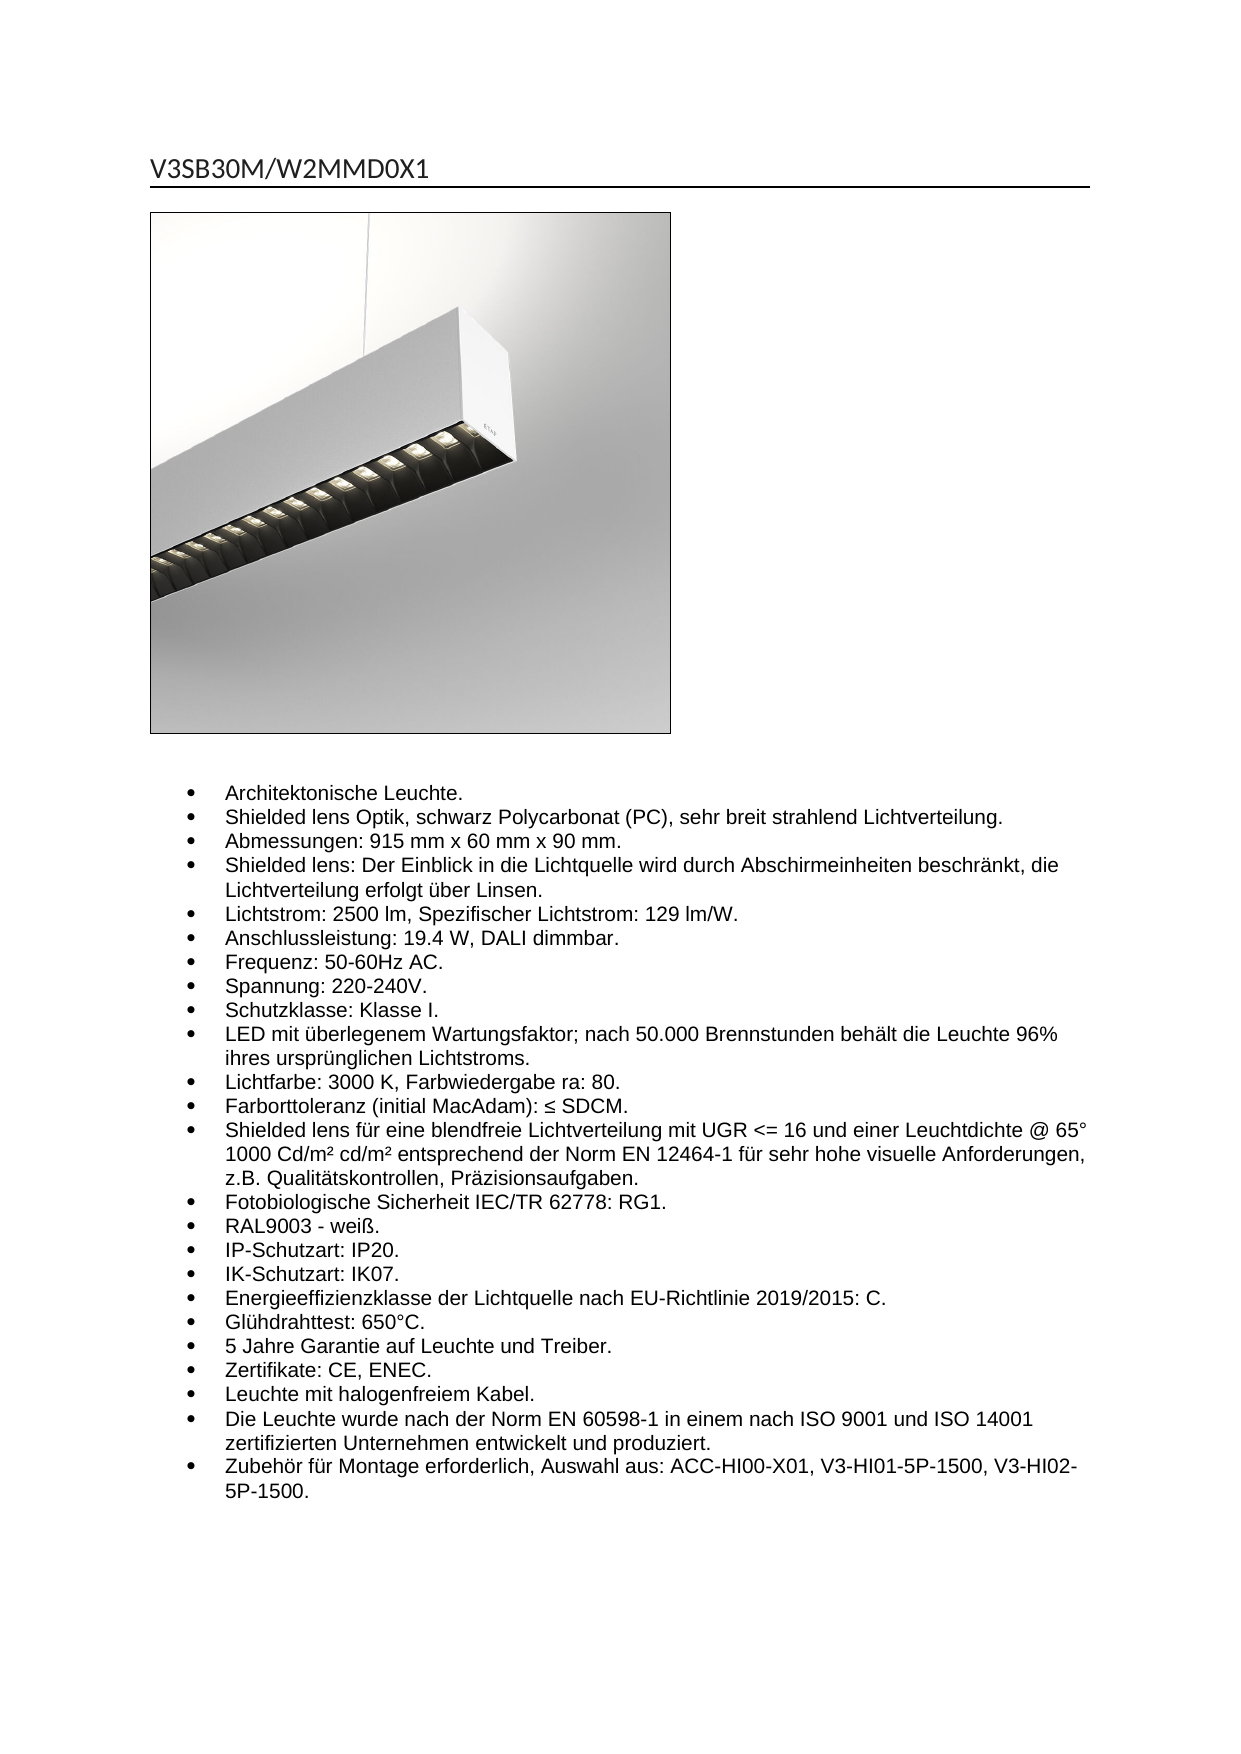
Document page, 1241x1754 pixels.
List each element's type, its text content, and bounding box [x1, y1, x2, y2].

list Fotobiologische Sicherheit IEC/TR 62778: RG1. [187, 1190, 1090, 1214]
list Frequenz: 50-60Hz AC. [187, 949, 1090, 973]
list Lichtstrom: 2500 lm, Spezifischer Lichtstrom: 129 lm/W. [187, 901, 1090, 925]
list Architektonische Leuchte. [187, 781, 1090, 805]
list Spannung: 220-240V. [187, 973, 1090, 998]
list Shielded lens für eine blendfreie Lichtverteilung mit UGR <= 16 und einer Leuchtdichte @ 65° 1000 Cd/m² cd/m² entsprechend der Norm EN 12464-1 für sehr hohe visuelle Anforderungen, z.B. Qualitätskontrollen, Präzisionsaufgaben. [187, 1118, 1090, 1190]
list Die Leuchte wurde nach der Norm EN 60598-1 in einem nach ISO 9001 und ISO 14001 zertifizierten Unternehmen entwickelt und produziert. [187, 1406, 1090, 1454]
list Farborttoleranz (initial MacAdam): ≤ SDCM. [187, 1094, 1090, 1118]
text V3SB30M/W2MMD0X1 [150, 150, 1090, 186]
list 5 Jahre Garantie auf Leuchte und Treiber. [187, 1334, 1090, 1358]
list Shielded lens: Der Einblick in die Lichtquelle wird durch Abschirmeinheiten beschränkt, die Lichtverteilung erfolgt über Linsen. [187, 853, 1090, 901]
list Zubehör für Montage erforderlich, Auswahl aus: ACC-HI00-X01, V3-HI01-5P-1500, V3-HI02-5P-1500. [187, 1454, 1090, 1502]
picture [151, 213, 670, 733]
list Shielded lens Optik, schwarz Polycarbonat (PC), sehr breit strahlend Lichtverteilung. [187, 805, 1090, 829]
list Schutzklasse: Klasse I. [187, 998, 1090, 1022]
list RAL9003 - weiß. [187, 1214, 1090, 1238]
list Energieeffizienzklasse der Lichtquelle nach EU-Richtlinie 2019/2015: C. [187, 1286, 1090, 1310]
list Zertifikate: CE, ENEC. [187, 1358, 1090, 1382]
list IK-Schutzart: IK07. [187, 1262, 1090, 1286]
list LED mit überlegenem Wartungsfaktor; nach 50.000 Brennstunden behält die Leuchte 96% ihres ursprünglichen Lichtstroms. [187, 1022, 1090, 1070]
list Glühdrahttest: 650°C. [187, 1310, 1090, 1334]
list Anschlussleistung: 19.4 W, DALI dimmbar. [187, 925, 1090, 949]
list Lichtfarbe: 3000 K, Farbwiedergabe ra: 80. [187, 1070, 1090, 1094]
list IP-Schutzart: IP20. [187, 1238, 1090, 1262]
list Abmessungen: 915 mm x 60 mm x 90 mm. [187, 829, 1090, 853]
list Leuchte mit halogenfreiem Kabel. [187, 1382, 1090, 1406]
